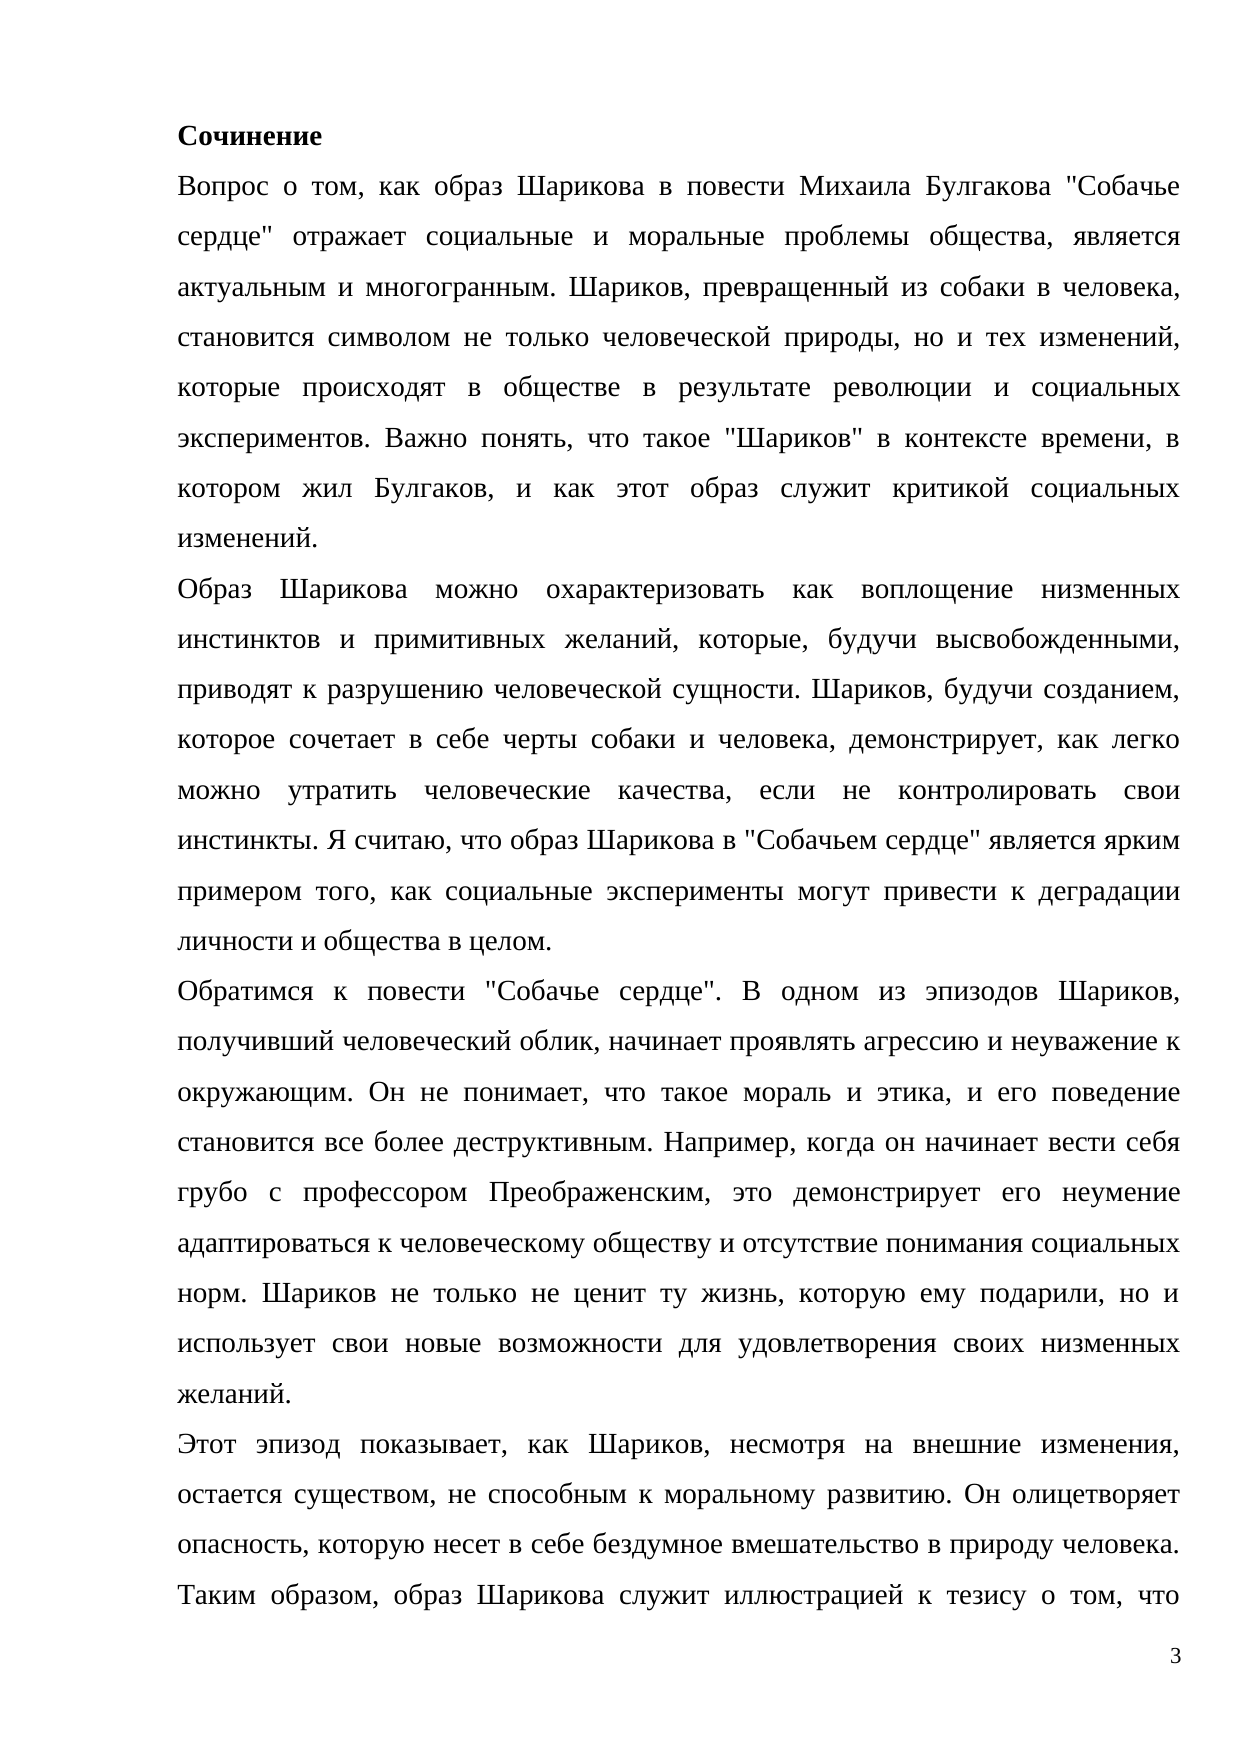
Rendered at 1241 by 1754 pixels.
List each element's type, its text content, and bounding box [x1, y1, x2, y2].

subtitle Сочинение [177, 118, 1181, 152]
text Вопрос о том, как образ Шарикова в повести Михаила Булгакова "Собачье сердце" отражает социальные и моральные проблемы общества, является актуальным и многогранным. Шариков, превращенный из собаки в человека, становится символом не только человеческой природы, но и тех изменений, которые происходят в обществе в результате революции и социальных экспериментов. Важно понять, что такое "Шариков" в контексте времени, в котором жил Булгаков, и как этот образ служит критикой социальных изменений. [177, 168, 1181, 554]
text Образ Шарикова можно охарактеризовать как воплощение низменных инстинктов и примитивных желаний, которые, будучи высвобожденными, приводят к разрушению человеческой сущности. Шариков, будучи созданием, которое сочетает в себе черты собаки и человека, демонстрирует, как легко можно утратить человеческие качества, если не контролировать свои инстинкты. Я считаю, что образ Шарикова в "Собачьем сердце" является ярким примером того, как социальные эксперименты могут привести к деградации личности и общества в целом. [177, 571, 1181, 956]
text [177, 1426, 1181, 1611]
text Обратимся к повести "Собачье сердце". В одном из эпизодов Шариков, получивший человеческий облик, начинает проявлять агрессию и неуважение к окружающим. Он не понимает, что такое мораль и этика, и его поведение становится все более деструктивным. Например, когда он начинает вести себя грубо с профессором Преображенским, это демонстрирует его неумение адаптироваться к человеческому обществу и отсутствие понимания социальных норм. Шариков не только не ценит ту жизнь, которую ему подарили, но и использует свои новые возможности для удовлетворения своих низменных желаний. [177, 973, 1181, 1409]
